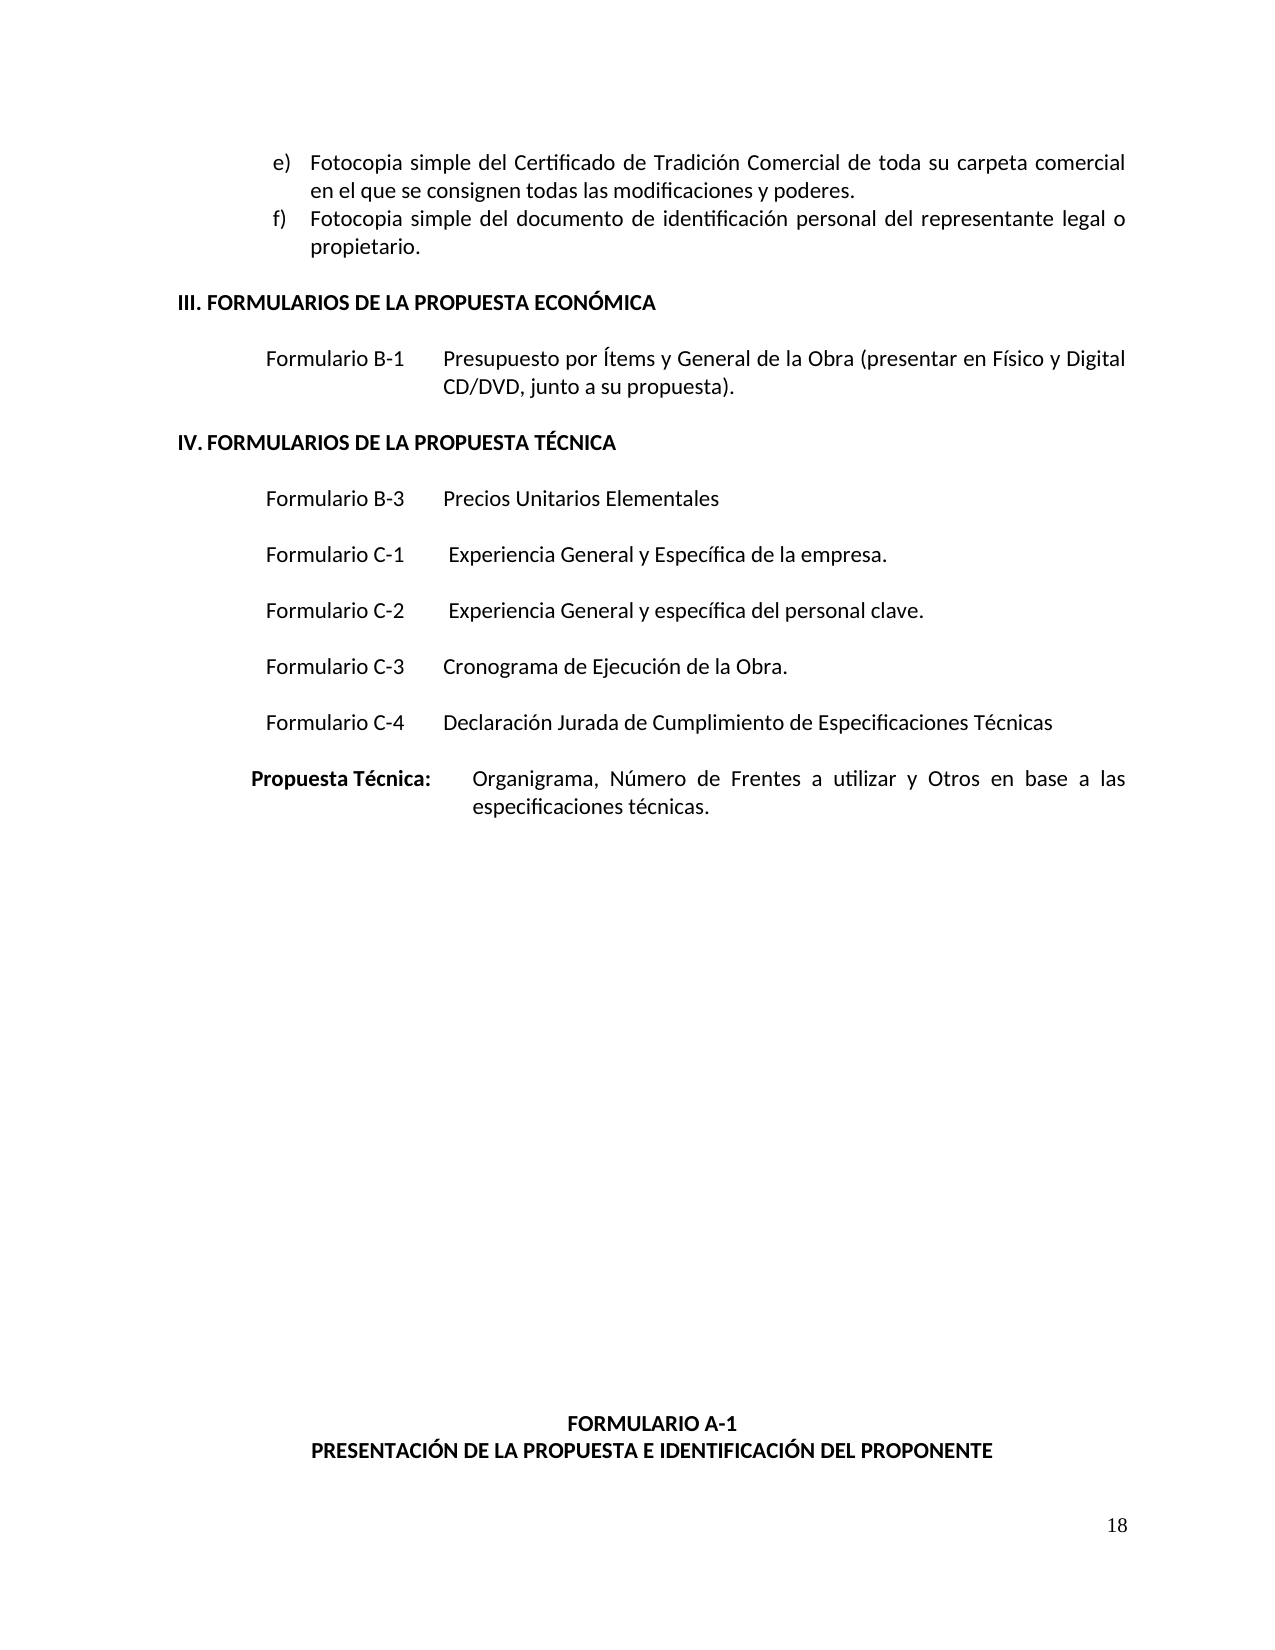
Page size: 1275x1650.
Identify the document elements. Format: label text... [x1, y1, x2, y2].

text Propuesta Técnica: Organigrama, Número de Frentes a utilizar y Otros en base a las especificaciones técnicas. [251, 764, 1127, 820]
text Formulario C-3 Cronograma de Ejecución de la Obra. [266, 652, 1127, 680]
list FORMULARIOS DE LA PROPUESTA ECONÓMICA [177, 288, 1127, 316]
text Formulario C-1 Experiencia General y Específica de la empresa. [266, 540, 1127, 568]
text Formulario C-2 Experiencia General y específica del personal clave. [266, 596, 1127, 624]
text Formulario B-1 Presupuesto por Ítems y General de la Obra (presentar en Físico y Digital CD/DVD, junto a su propuesta). [266, 344, 1127, 400]
text FORMULARIO A-1 [177, 1409, 1127, 1437]
text PRESENTACIÓN DE LA PROPUESTA E IDENTIFICACIÓN DEL PROPONENTE [177, 1437, 1127, 1465]
list FORMULARIOS DE LA PROPUESTA TÉCNICA [177, 428, 1127, 456]
text Formulario B-3 Precios Unitarios Elementales [266, 484, 1127, 512]
list Fotocopia simple del Certificado de Tradición Comercial de toda su carpeta comercial en el que se consignen todas las modificaciones y poderes. [273, 148, 1127, 204]
text Formulario C-4 Declaración Jurada de Cumplimiento de Especificaciones Técnicas [266, 708, 1127, 736]
list Fotocopia simple del documento de identificación personal del representante legal o propietario. [273, 204, 1127, 260]
